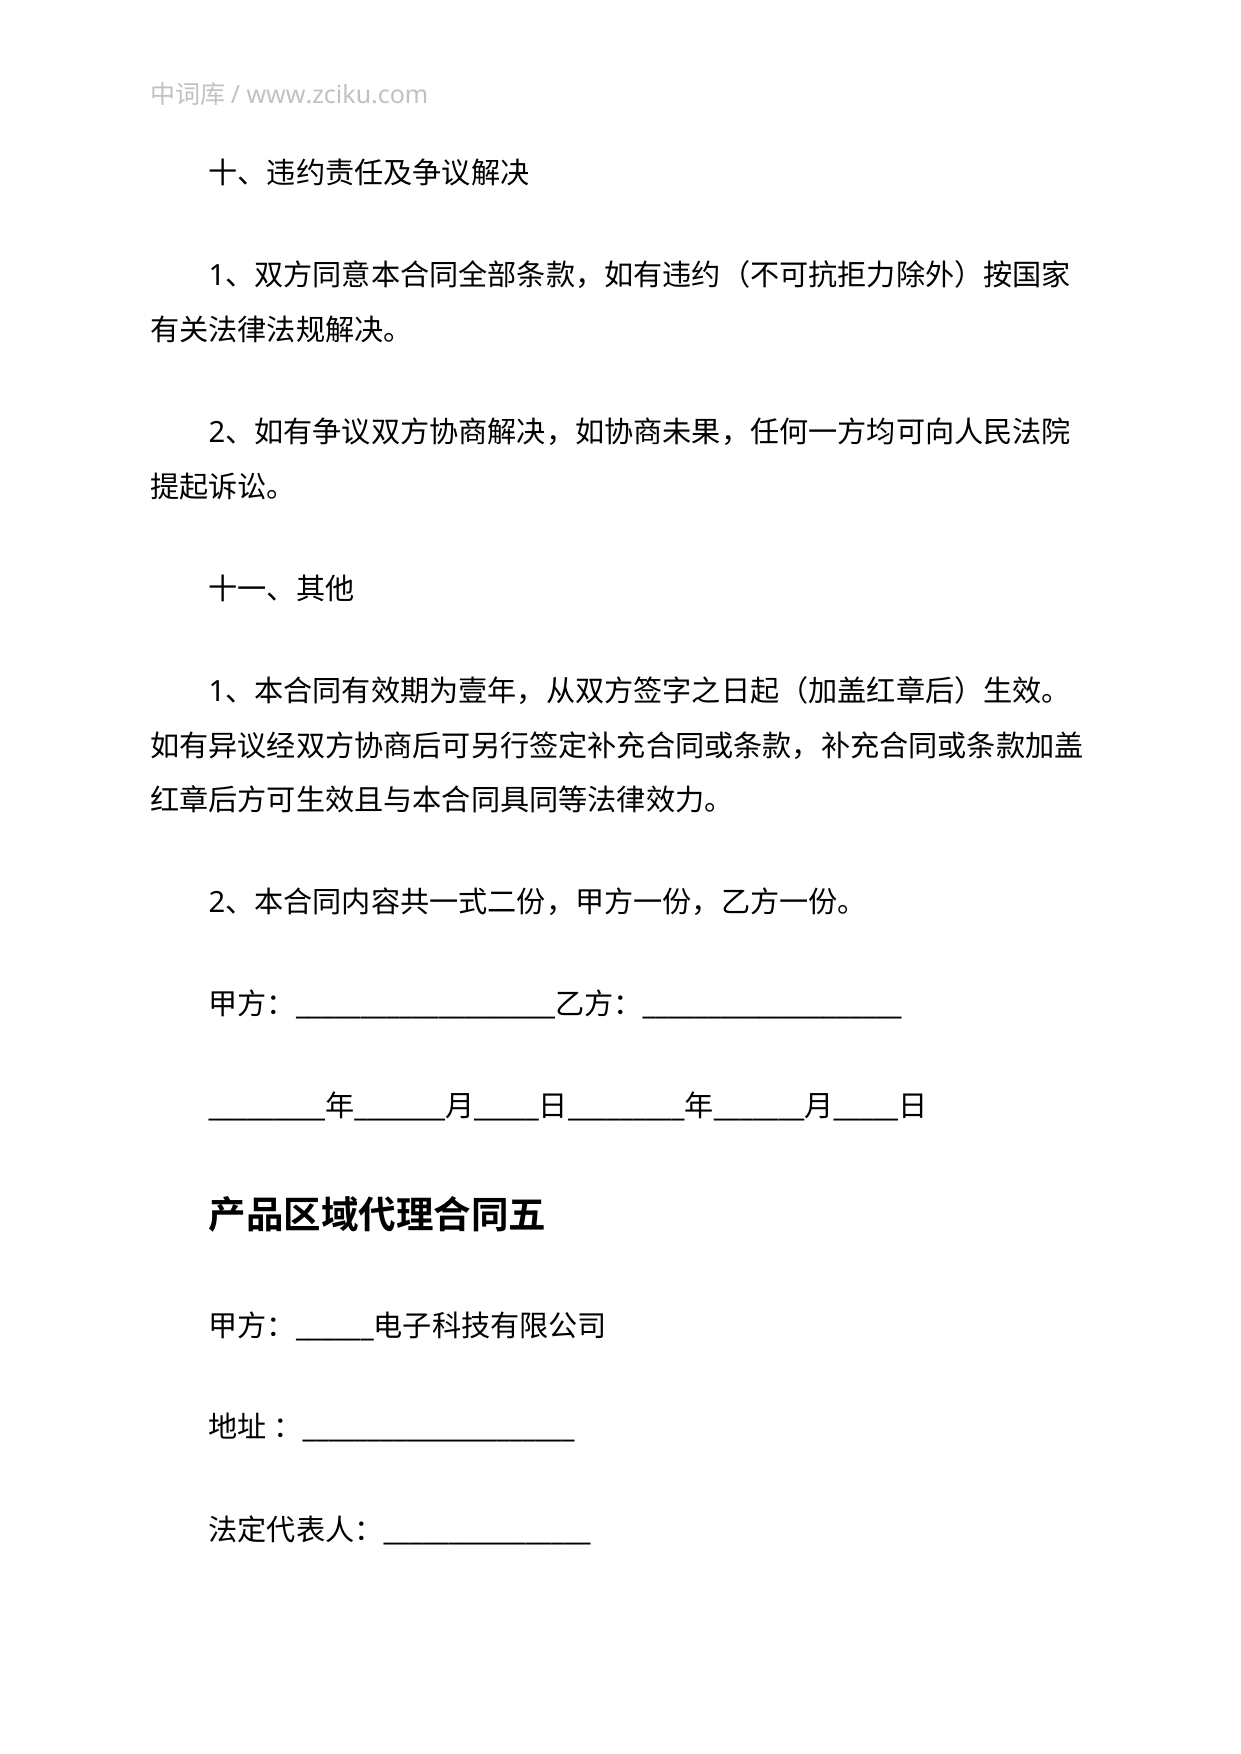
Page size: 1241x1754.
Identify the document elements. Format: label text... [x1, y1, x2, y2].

text 1、双方同意本合同全部条款，如有违约（不可抗拒力除外）按国家有关法律法规解决。 [150, 252, 1090, 349]
text 产品区域代理合同五 [150, 1185, 1090, 1239]
text _________年_______月_____日_________年_______月_____日 [150, 1083, 1090, 1125]
text 甲方：______电子科技有限公司 [150, 1302, 1090, 1344]
text 1、本合同有效期为壹年，从双方签字之日起（加盖红章后）生效。如有异议经双方协商后可另行签定补充合同或条款，补充合同或条款加盖红章后方可生效且与本合同具同等法律效力。 [150, 667, 1090, 819]
text 2、如有争议双方协商解决，如协商未果，任何一方均可向人民法院提起诉讼。 [150, 408, 1090, 506]
text 十一、其他 [150, 565, 1090, 608]
text 2、本合同内容共一式二份，甲方一份，乙方一份。 [150, 879, 1090, 921]
text 地址 ：_____________________ [150, 1404, 1090, 1446]
text 十、违约责任及争议解决 [150, 150, 1090, 192]
text 法定代表人：________________ [150, 1506, 1090, 1548]
text 甲方：____________________乙方：____________________ [150, 981, 1090, 1023]
